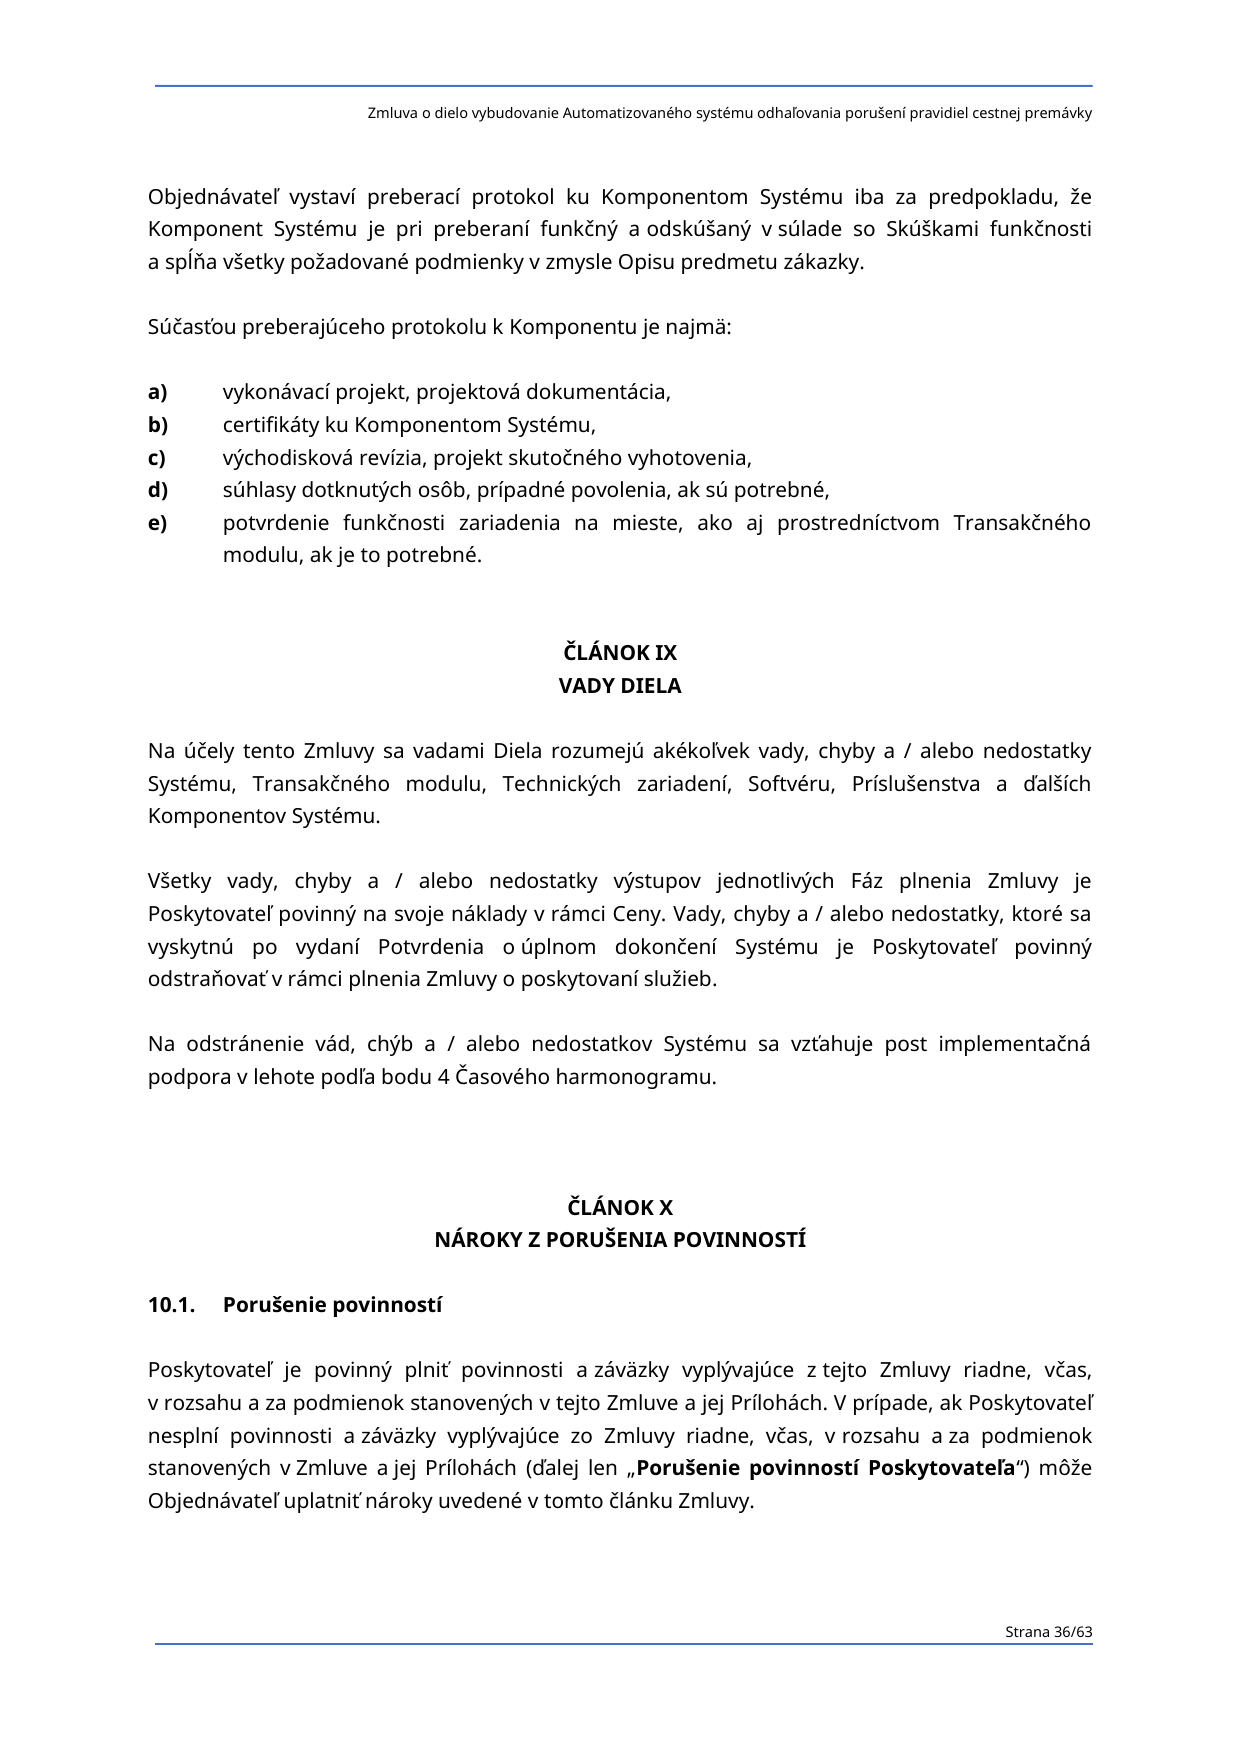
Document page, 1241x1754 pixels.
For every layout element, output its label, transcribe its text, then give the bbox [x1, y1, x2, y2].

text ČLÁNOK IX [148, 638, 1093, 667]
list potvrdenie funkčnosti zariadenia na mieste, ako aj prostredníctvom Transakčného modulu, ak je to potrebné. [148, 508, 1093, 569]
list vykonávací projekt, projektová dokumentácia, [148, 377, 1093, 406]
text Súčasťou preberajúceho protokolu k Komponentu je najmä: [148, 312, 1093, 341]
text Poskytovateľ je povinný plniť povinnosti a záväzky vyplývajúce z tejto Zmluvy riadne, včas, v rozsahu a za podmienok stanovených v tejto Zmluve a jej Prílohách. V prípade, ak Poskytovateľ nesplní povinnosti a záväzky vyplývajúce zo Zmluvy riadne, včas, v rozsahu a za podmienok stanovených v Zmluve a jej Prílohách (ďalej len „Porušenie povinností Poskytovateľa“) môže Objednávateľ uplatniť nároky uvedené v tomto článku Zmluvy. [148, 1356, 1093, 1514]
list súhlasy dotknutých osôb, prípadné povolenia, ak sú potrebné, [148, 475, 1093, 504]
text Všetky vady, chyby a / alebo nedostatky výstupov jednotlivých Fáz plnenia Zmluvy je Poskytovateľ povinný na svoje náklady v rámci Ceny. Vady, chyby a / alebo nedostatky, ktoré sa vyskytnú po vydaní Potvrdenia o úplnom dokončení Systému je Poskytovateľ povinný odstraňovať v rámci plnenia Zmluvy o poskytovaní služieb. [148, 867, 1093, 993]
list certifikáty ku Komponentom Systému, [148, 410, 1093, 438]
text Na odstránenie vád, chýb a / alebo nedostatkov Systému sa vzťahuje post implementačná podpora v lehote podľa bodu 4 Časového harmonogramu. [148, 1029, 1093, 1091]
text Na účely tento Zmluvy sa vadami Diela rozumejú akékoľvek vady, chyby a / alebo nedostatky Systému, Transakčného modulu, Technických zariadení, Softvéru, Príslušenstva a ďalších Komponentov Systému. [148, 736, 1093, 830]
text NÁROKY Z PORUŠENIA POVINNOSTÍ [148, 1225, 1093, 1254]
list východisková revízia, projekt skutočného vyhotovenia, [148, 443, 1093, 471]
text ČLÁNOK X [148, 1193, 1093, 1221]
text VADY DIELA [148, 671, 1093, 699]
list Porušenie povinností [148, 1290, 1080, 1319]
text Objednávateľ vystaví preberací protokol ku Komponentom Systému iba za predpokladu, že Komponent Systému je pri preberaní funkčný a odskúšaný v súlade so Skúškami funkčnosti a spĺňa všetky požadované podmienky v zmysle Opisu predmetu zákazky. [148, 182, 1093, 276]
